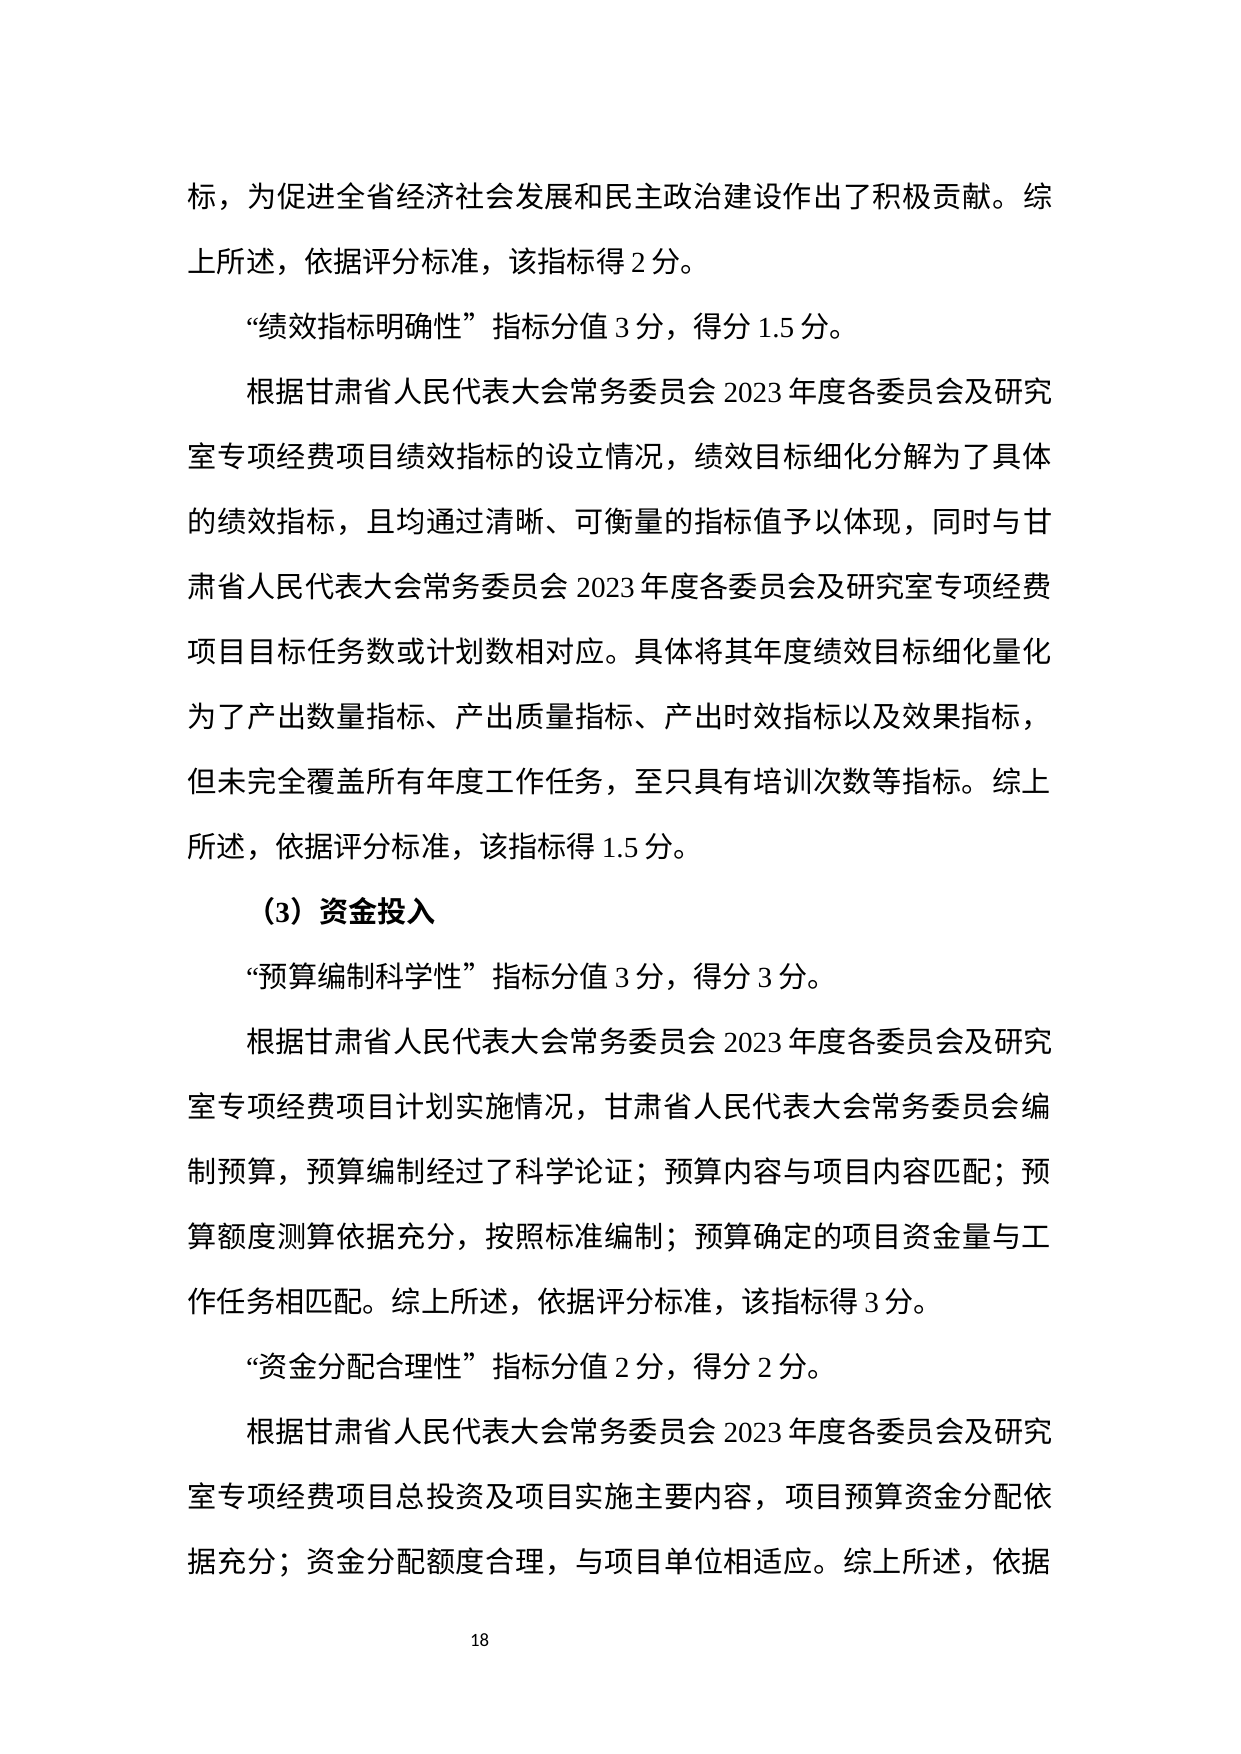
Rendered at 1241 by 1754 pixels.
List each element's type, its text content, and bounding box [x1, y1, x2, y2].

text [187, 162, 1053, 292]
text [187, 1397, 1053, 1592]
text 根据甘肃省人民代表大会常务委员会2023年度各委员会及研究室专项经费项目绩效指标的设立情况，绩效目标细化分解为了具体的绩效指标，且均通过清晰、可衡量的指标值予以体现，同时与甘肃省人民代表大会常务委员会2023年度各委员会及研究室专项经费项目目标任务数或计划数相对应。具体将其年度绩效目标细化量化为了产出数量指标、产出质量指标、产出时效指标以及效果指标，但未完全覆盖所有年度工作任务，至只具有培训次数等指标。综上所述，依据评分标准，该指标得1.5分。 [187, 357, 1053, 877]
text 根据甘肃省人民代表大会常务委员会2023年度各委员会及研究室专项经费项目计划实施情况，甘肃省人民代表大会常务委员会编制预算，预算编制经过了科学论证；预算内容与项目内容匹配；预算额度测算依据充分，按照标准编制；预算确定的项目资金量与工作任务相匹配。综上所述，依据评分标准，该指标得3分。 [187, 1007, 1053, 1332]
text “绩效指标明确性”指标分值3分，得分1.5分。 [187, 292, 1053, 357]
text “预算编制科学性”指标分值3分，得分3分。 [187, 942, 1053, 1007]
text “资金分配合理性”指标分值2分，得分2分。 [187, 1332, 1053, 1397]
text （3）资金投入 [187, 877, 1053, 942]
